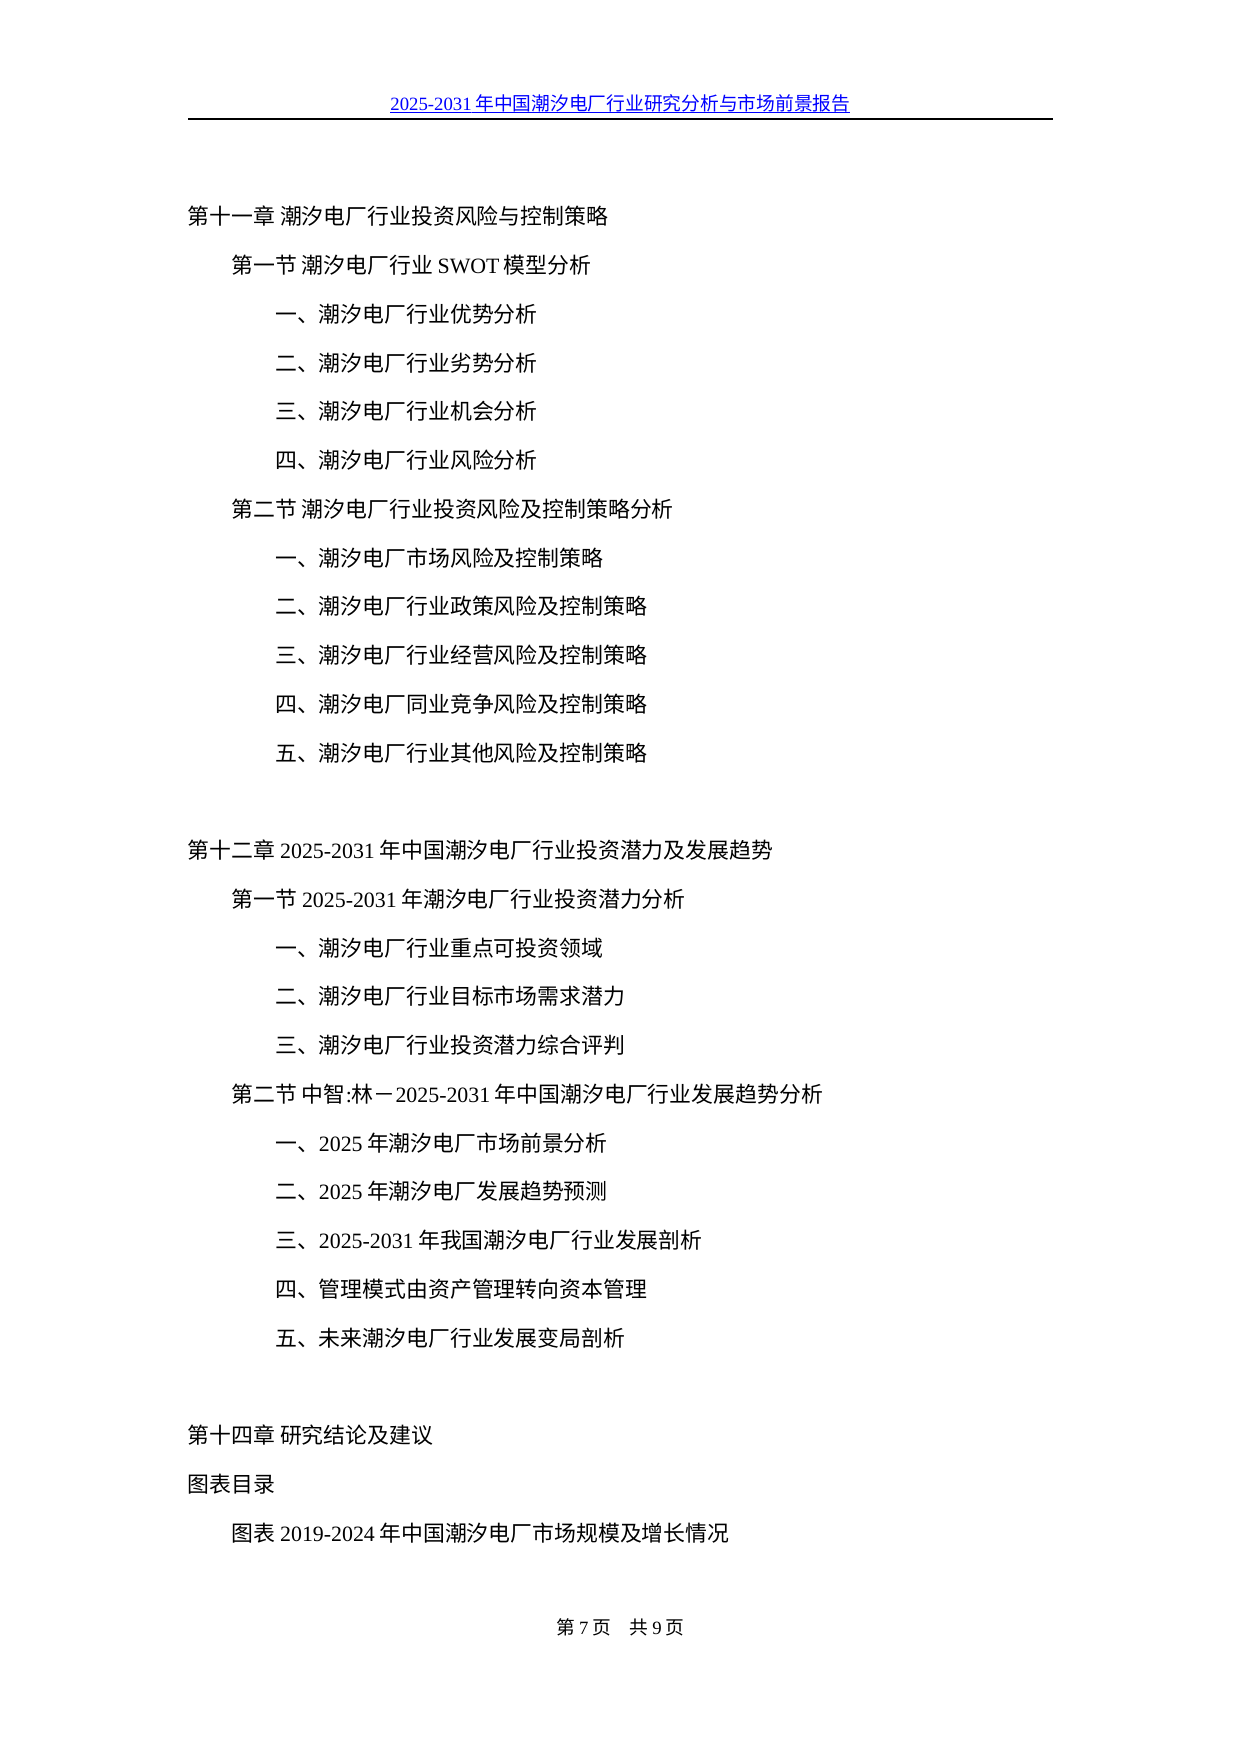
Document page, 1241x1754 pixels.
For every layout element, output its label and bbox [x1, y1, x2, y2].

text [187, 150, 1053, 1548]
